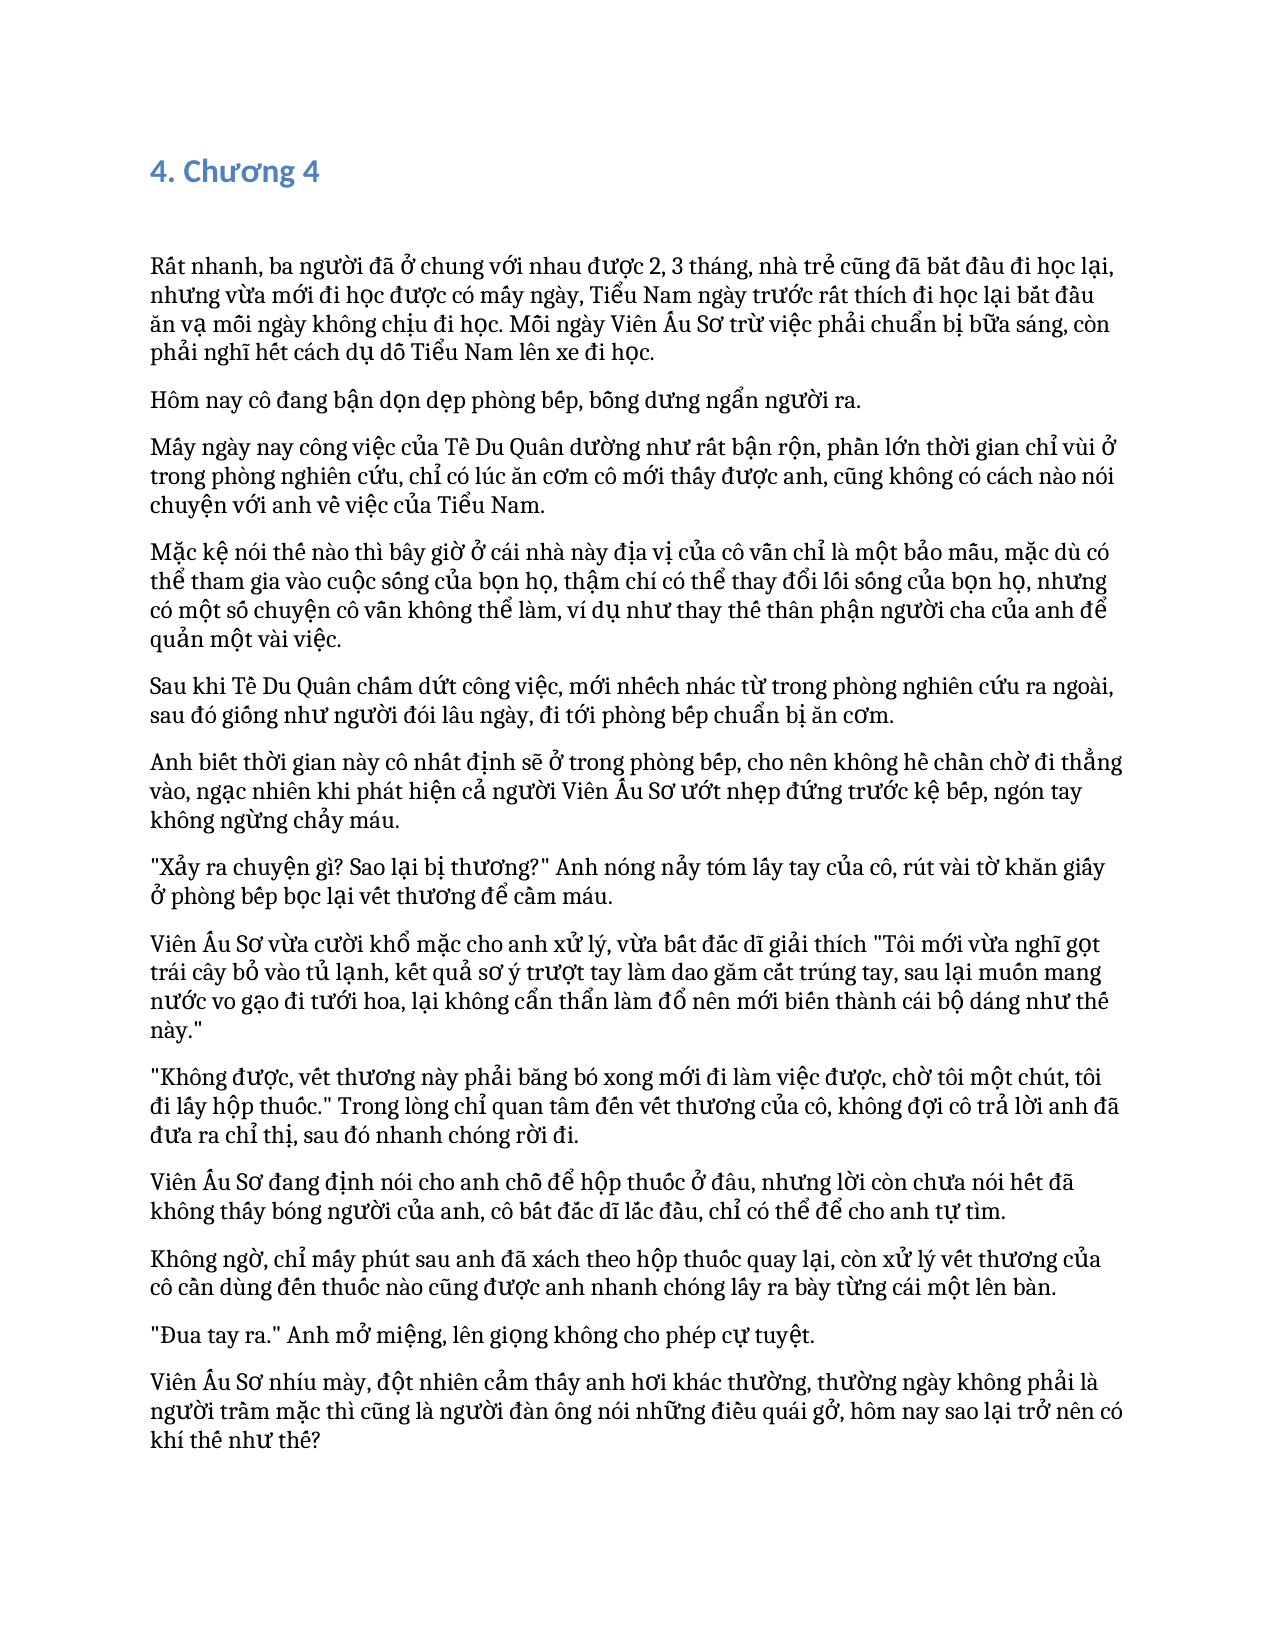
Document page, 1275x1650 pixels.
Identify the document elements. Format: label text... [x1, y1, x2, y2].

text Viên Ấu Sơ đang định nói cho anh chỗ để hộp thuốc ở đâu, nhưng lời còn chưa nói hết đã không thấy bóng người của anh, cô bất đắc dĩ lắc đầu, chỉ có thể để cho anh tự tìm. [150, 1168, 1125, 1226]
text Viên Ấu Sơ nhíu mày, đột nhiên cảm thấy anh hơi khác thường, thường ngày không phải là người trầm mặc thì cũng là người đàn ông nói những điều quái gở, hôm nay sao lại trở nên có khí thế như thế? [150, 1368, 1125, 1454]
text "Đua tay ra." Anh mở miệng, lên giọng không cho phép cự tuyệt. [150, 1321, 1125, 1349]
text Anh biết thời gian này cô nhất định sẽ ở trong phòng bếp, cho nên không hề chần chờ đi thẳng vào, ngạc nhiên khi phát hiện cả người Viên Ấu Sơ ướt nhẹp đứng trước kệ bếp, ngón tay không ngừng chảy máu. [150, 748, 1125, 834]
text Rất nhanh, ba người đã ở chung với nhau được 2, 3 tháng, nhà trẻ cũng đã bắt đầu đi học lại, nhưng vừa mới đi học được có mấy ngày, Tiểu Nam ngày trước rất thích đi học lại bắt đầu ăn vạ mỗi ngày không chịu đi học. Mỗi ngày Viên Ấu Sơ trừ việc phải chuẩn bị bữa sáng, còn phải nghĩ hết cách dụ dỗ Tiểu Nam lên xe đi học. [150, 194, 1125, 367]
text Sau khi Tề Du Quân chấm dứt công việc, mới nhếch nhác từ trong phòng nghiên cứu ra ngoài, sau đó giống như người đói lâu ngày, đi tới phòng bếp chuẩn bị ăn cơm. [150, 672, 1125, 729]
text Mấy ngày nay công việc của Tề Du Quân dường như rất bận rộn, phần lớn thời gian chỉ vùi ở trong phòng nghiên cứu, chỉ có lúc ăn cơm cô mới thấy được anh, cũng không có cách nào nói chuyện với anh về việc của Tiểu Nam. [150, 433, 1125, 519]
text Hôm nay cô đang bận dọn dẹp phòng bếp, bỗng dưng ngẩn người ra. [150, 386, 1125, 414]
text Mặc kệ nói thế nào thì bây giờ ở cái nhà này địa vị của cô vẫn chỉ là một bảo mẫu, mặc dù có thể tham gia vào cuộc sống của bọn họ, thậm chí có thể thay đổi lối sống của bọn họ, nhưng có một số chuyện cô vẫn không thể làm, ví dụ như thay thế thân phận người cha của anh để quản một vài việc. [150, 538, 1125, 653]
text Viên Ấu Sơ vừa cười khổ mặc cho anh xử lý, vừa bất đắc dĩ giải thích "Tôi mới vừa nghĩ gọt trái cây bỏ vào tủ lạnh, kết quả sơ ý trượt tay làm dao găm cắt trúng tay, sau lại muốn mang nước vo gạo đi tưới hoa, lại không cẩn thẩn làm đổ nên mới biến thành cái bộ dáng như thế này." [150, 929, 1125, 1044]
text "Không được, vết thương này phải băng bó xong mới đi làm việc được, chờ tôi một chút, tôi đi lấy hộp thuốc." Trong lòng chỉ quan tâm đến vết thương của cô, không đợi cô trả lời anh đã đưa ra chỉ thị, sau đó nhanh chóng rời đi. [150, 1063, 1125, 1149]
text "Xảy ra chuyện gì? Sao lại bị thương?" Anh nóng nảy tóm lấy tay của cô, rút vài tờ khăn giấy ở phòng bếp bọc lại vết thương để cầm máu. [150, 853, 1125, 911]
text Không ngờ, chỉ mấy phút sau anh đã xách theo hộp thuốc quay lại, còn xử lý vết thương của cô cần dùng đến thuốc nào cũng được anh nhanh chóng lấy ra bày từng cái một lên bàn. [150, 1244, 1125, 1302]
subtitle 4. Chương 4 [150, 150, 1125, 191]
